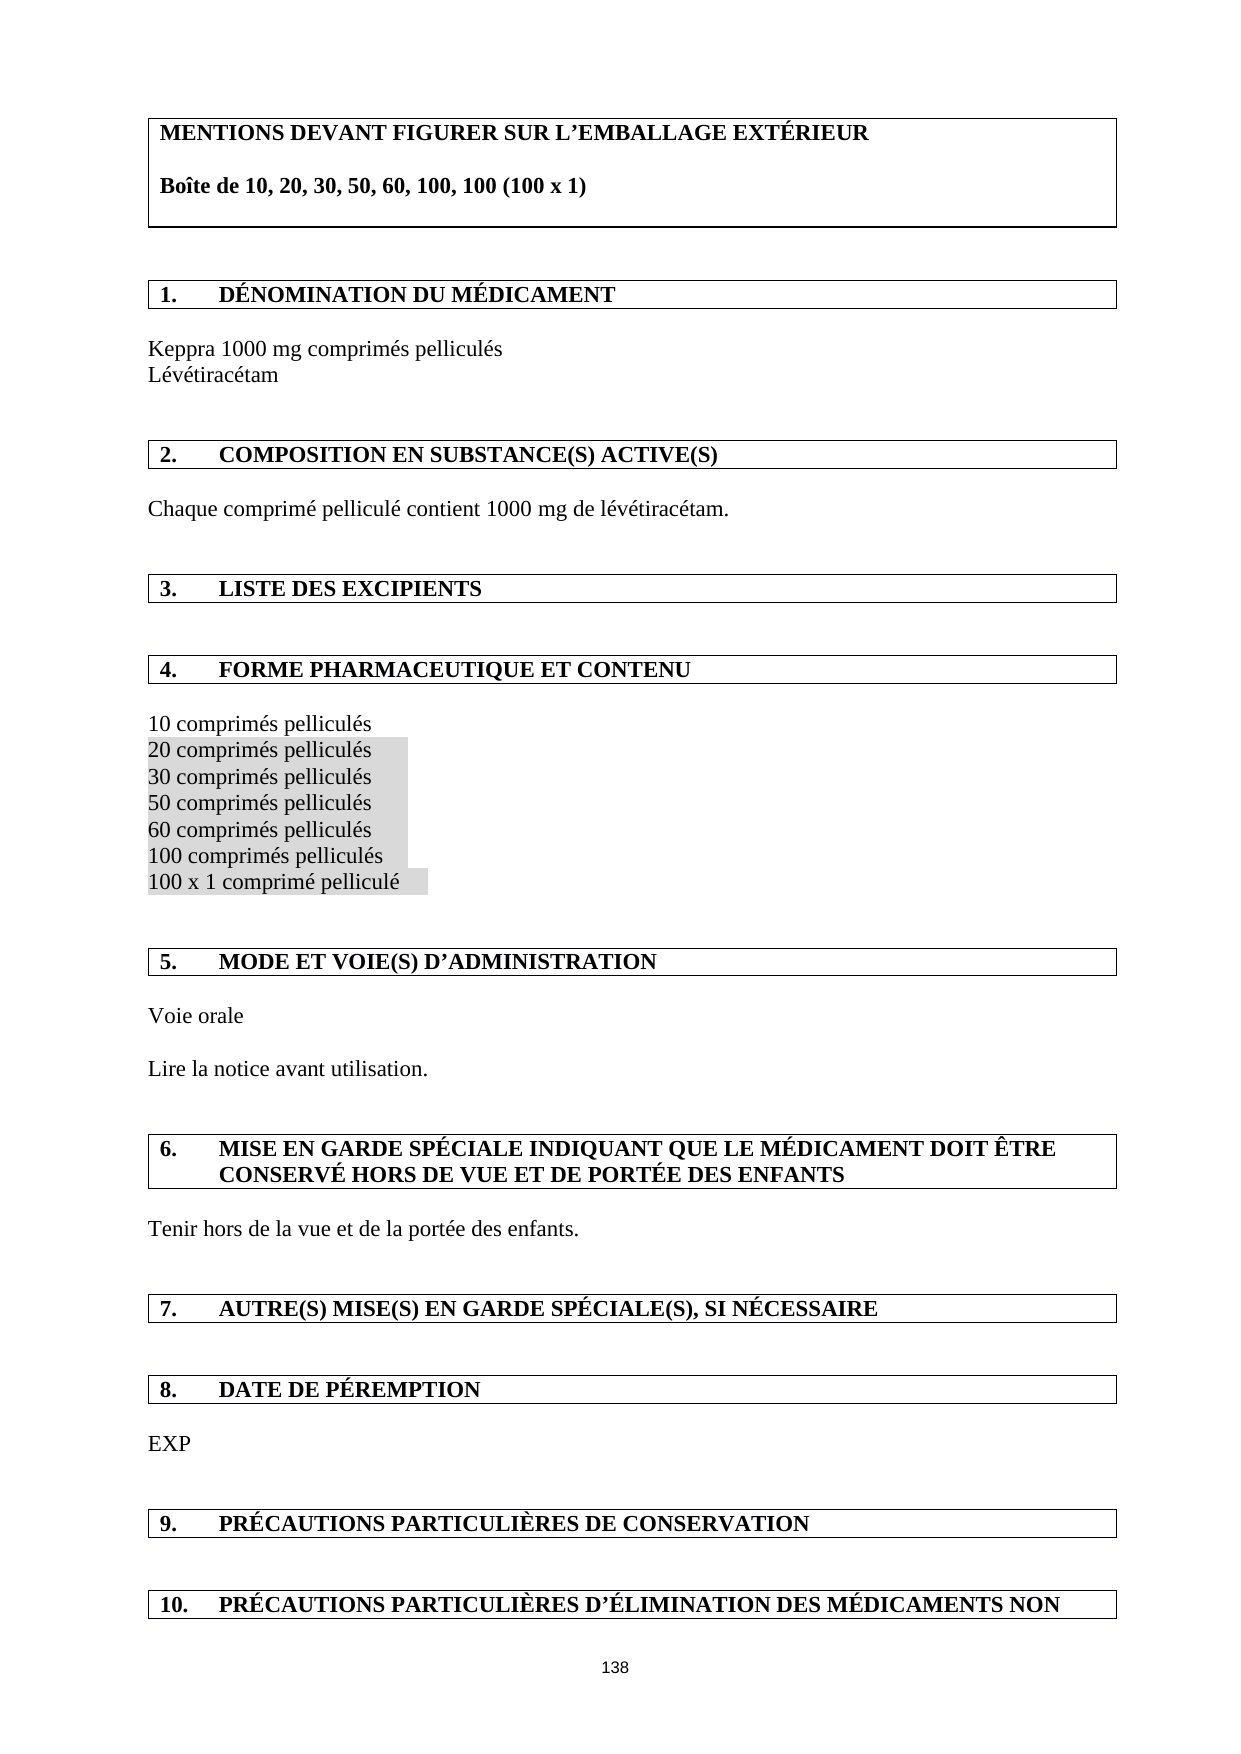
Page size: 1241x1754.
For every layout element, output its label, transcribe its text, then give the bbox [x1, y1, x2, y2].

text 50 comprimés pelliculés [148, 789, 408, 816]
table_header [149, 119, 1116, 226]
text Chaque comprimé pelliculé contient 1000 mg de lévétiracétam. [148, 495, 1092, 522]
text 100 comprimés pelliculés [148, 842, 408, 868]
text 100 x 1 comprimé pelliculé [148, 868, 428, 895]
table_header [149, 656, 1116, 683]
text Keppra 1000 mg comprimés pelliculés [148, 335, 1092, 361]
text 60 comprimés pelliculés [148, 816, 408, 842]
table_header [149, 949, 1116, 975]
text 10 comprimés pelliculés [148, 710, 1092, 737]
text Voie orale [148, 1002, 1092, 1028]
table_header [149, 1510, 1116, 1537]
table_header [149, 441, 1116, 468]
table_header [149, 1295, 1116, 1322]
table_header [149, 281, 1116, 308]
text 30 comprimés pelliculés [148, 763, 408, 789]
text Lévétiracétam [148, 361, 1092, 388]
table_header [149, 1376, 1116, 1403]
text EXP [148, 1430, 1092, 1456]
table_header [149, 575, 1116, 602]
text 20 comprimés pelliculés [148, 737, 408, 763]
text Tenir hors de la vue et de la portée des enfants. [148, 1215, 1092, 1241]
text Lire la notice avant utilisation. [148, 1055, 1092, 1081]
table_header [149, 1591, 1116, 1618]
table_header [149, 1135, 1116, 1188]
